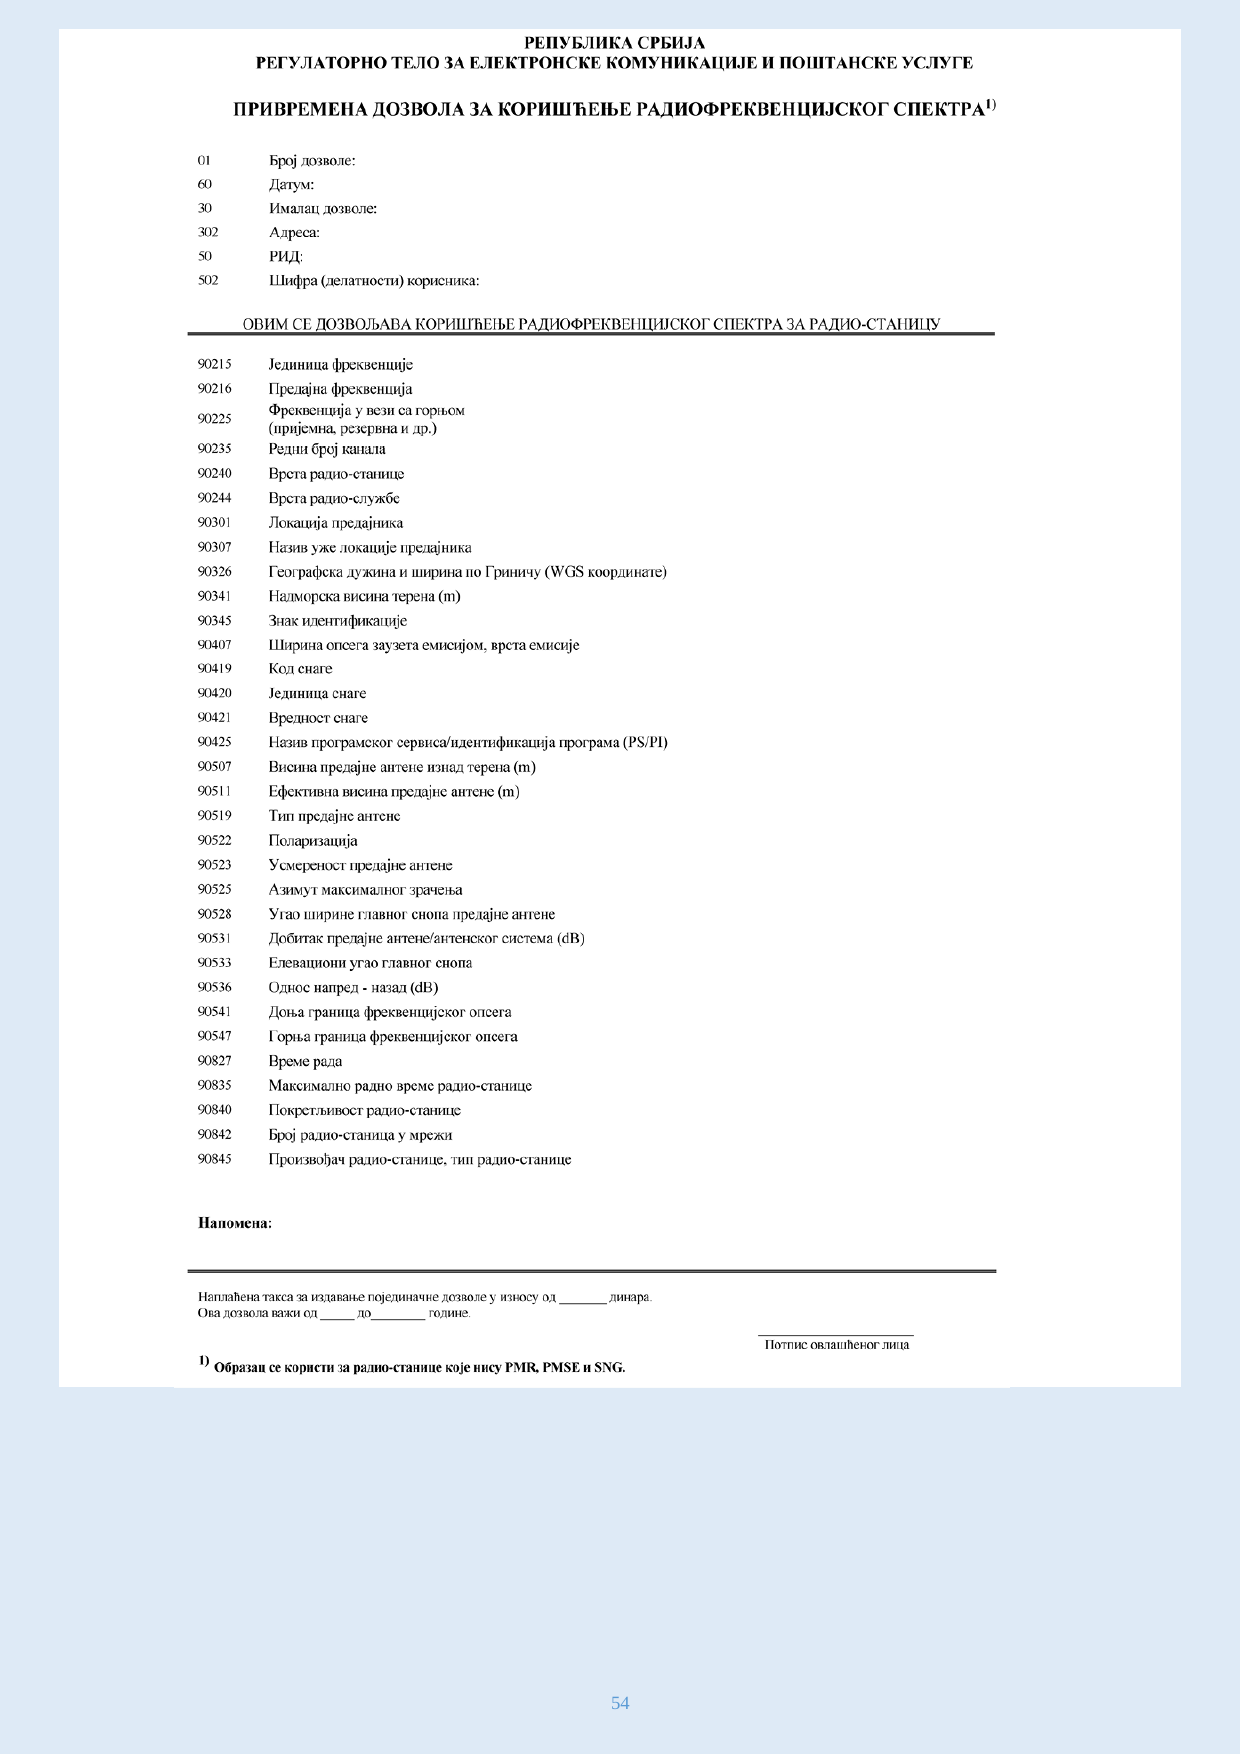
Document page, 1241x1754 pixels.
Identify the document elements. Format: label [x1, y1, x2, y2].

picture [108, 29, 1075, 1388]
